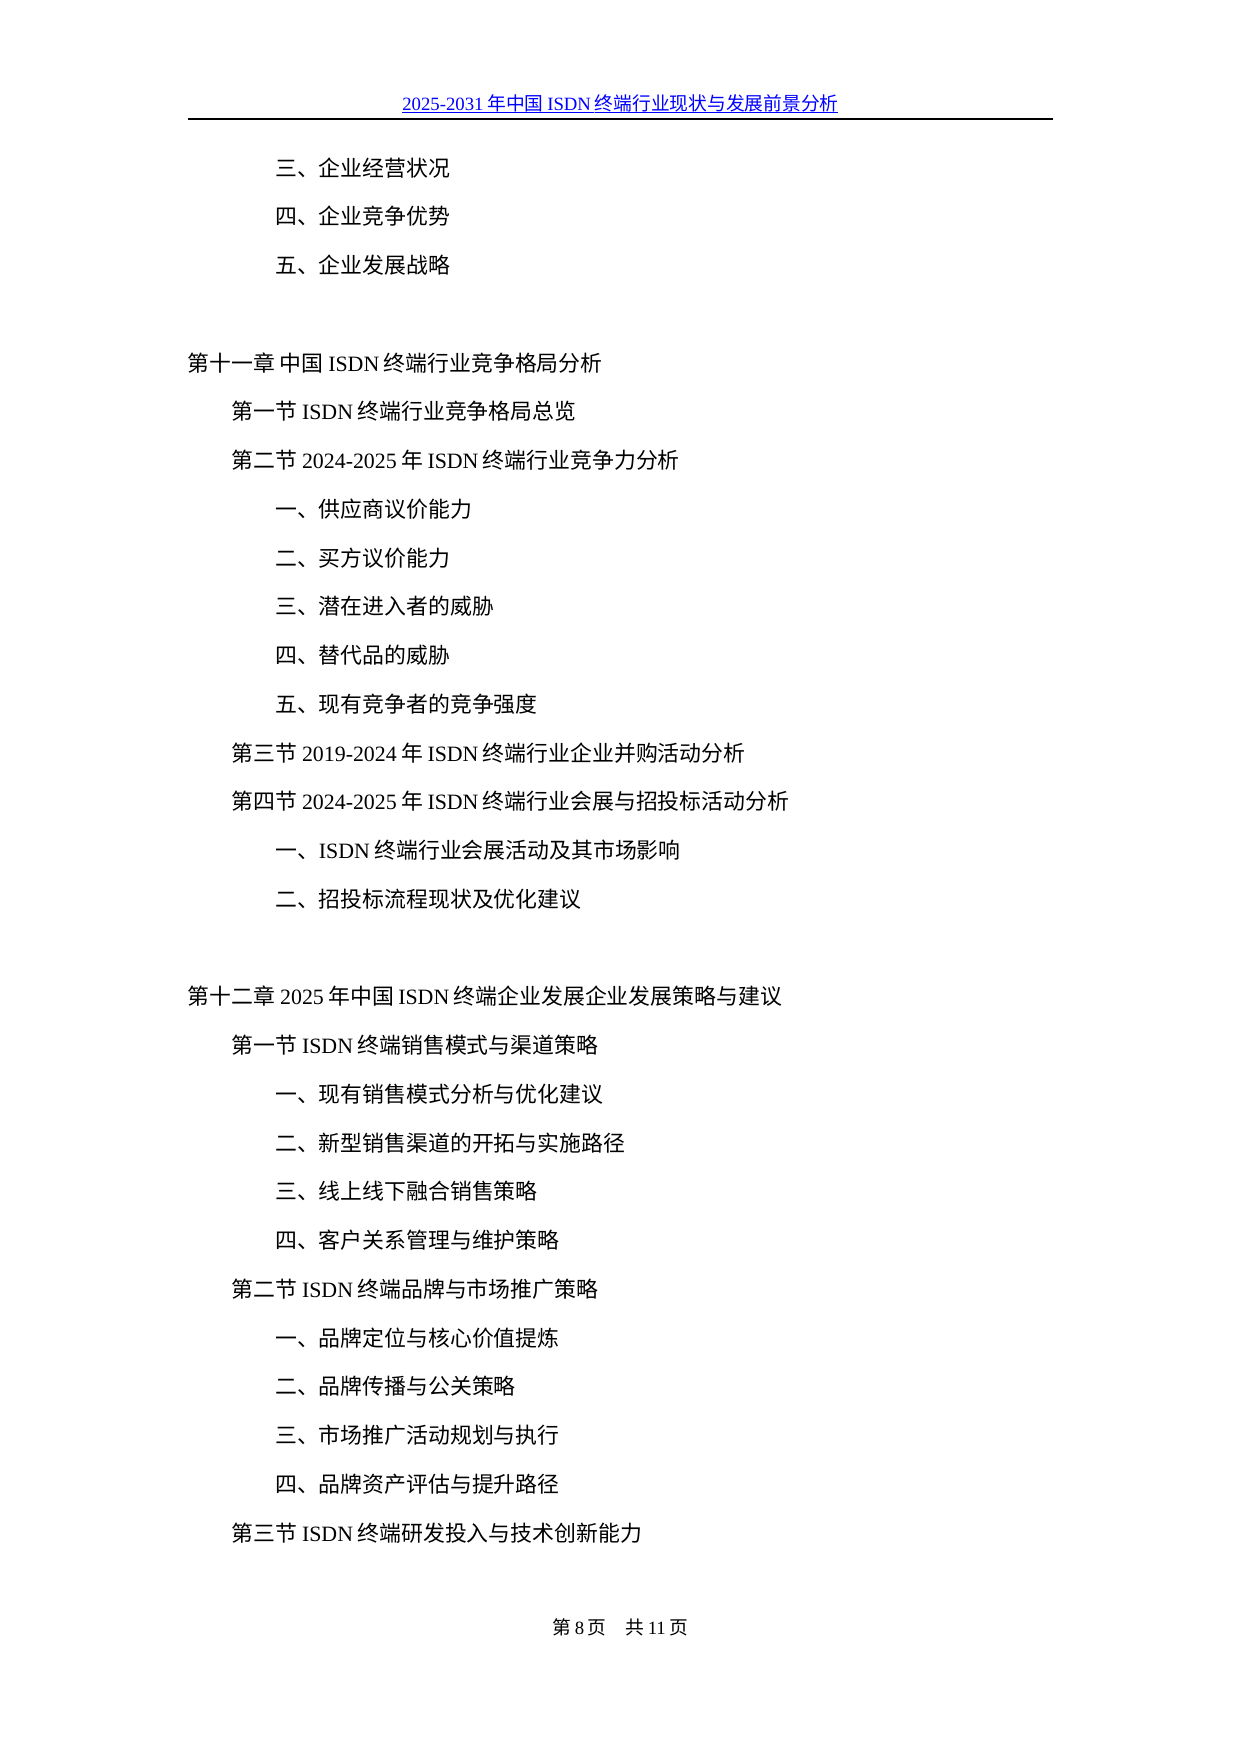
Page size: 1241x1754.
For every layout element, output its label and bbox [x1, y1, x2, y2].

text [187, 150, 1053, 1548]
